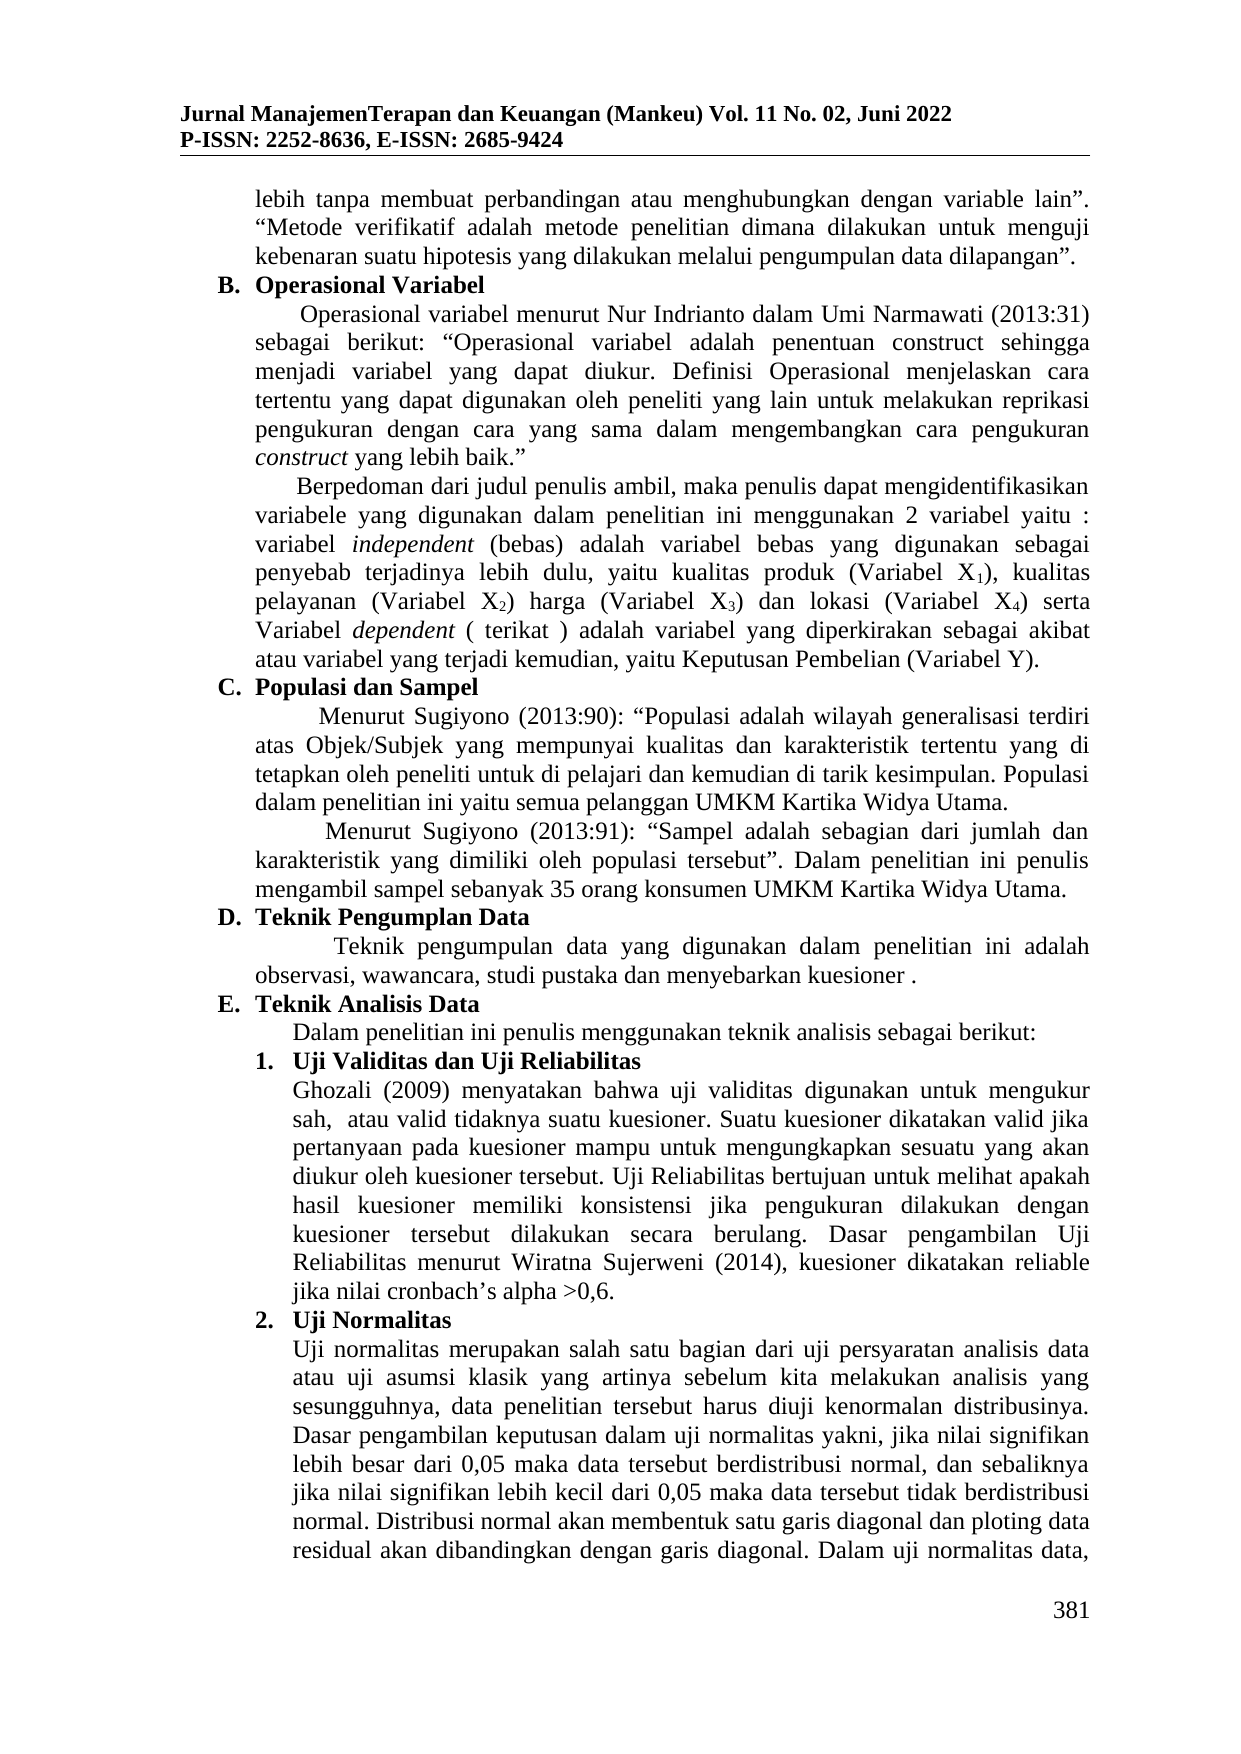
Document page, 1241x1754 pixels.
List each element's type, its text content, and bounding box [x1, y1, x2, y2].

list Menurut Sugiyono (2013:91): “Sampel adalah sebagian dari jumlah dan karakteristik yang dimiliki oleh populasi tersebut”. Dalam penelitian ini penulis mengambil sampel sebanyak 35 orang konsumen UMKM Kartika Widya Utama. [255, 816, 1090, 902]
list Populasi dan Sampel [217, 672, 1090, 701]
list Ghozali (2009) menyatakan bahwa uji validitas digunakan untuk mengukur sah, atau valid tidaknya suatu kuesioner. Suatu kuesioner dikatakan valid jika pertanyaan pada kuesioner mampu untuk mengungkapkan sesuatu yang akan diukur oleh kuesioner tersebut. Uji Reliabilitas bertujuan untuk melihat apakah hasil kuesioner memiliki konsistensi jika pengukuran dilakukan dengan kuesioner tersebut dilakukan secara berulang. Dasar pengambilan Uji Reliabilitas menurut Wiratna Sujerweni (2014), kuesioner dikatakan reliable jika nilai cronbach’s alpha >0,6. [292, 1075, 1090, 1305]
list Teknik pengumpulan data yang digunakan dalam penelitian ini adalah observasi, wawancara, studi pustaka dan menyebarkan kuesioner . [255, 931, 1090, 989]
list Menurut Sugiyono (2013:90): “Populasi adalah wilayah generalisasi terdiri atas Objek/Subjek yang mempunyai kualitas dan karakteristik tertentu yang di tetapkan oleh peneliti untuk di pelajari dan kemudian di tarik kesimpulan. Populasi dalam penelitian ini yaitu semua pelanggan UMKM Kartika Widya Utama. [255, 701, 1090, 816]
list Teknik Pengumplan Data [217, 902, 1090, 931]
list Uji Validitas dan Uji Reliabilitas [255, 1046, 1090, 1075]
list Operasional variabel menurut Nur Indrianto dalam Umi Narmawati (2013:31) sebagai berikut: “Operasional variabel adalah penentuan construct sehingga menjadi variabel yang dapat diukur. Definisi Operasional menjelaskan cara tertentu yang dapat digunakan oleh peneliti yang lain untuk melakukan reprikasi pengukuran dengan cara yang sama dalam mengembangkan cara pengukuran construct yang lebih baik.” [255, 299, 1090, 471]
list Berpedoman dari judul penulis ambil, maka penulis dapat mengidentifikasikan variabele yang digunakan dalam penelitian ini menggunakan 2 variabel yaitu : variabel independent (bebas) adalah variabel bebas yang digunakan sebagai penyebab terjadinya lebih dulu, yaitu kualitas produk (Variabel X1), kualitas pelayanan (Variabel X2) harga (Variabel X3) dan lokasi (Variabel X4) serta Variabel dependent ( terikat ) adalah variabel yang diperkirakan sebagai akibat atau variabel yang terjadi kemudian, yaitu Keputusan Pembelian (Variabel Y). [255, 471, 1090, 672]
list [255, 184, 1090, 270]
list Uji Normalitas [255, 1305, 1090, 1334]
list Operasional Variabel [217, 270, 1090, 299]
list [292, 1334, 1090, 1564]
list Teknik Analisis Data [217, 989, 1090, 1017]
text Dalam penelitian ini penulis menggunakan teknik analisis sebagai berikut: [255, 1017, 1090, 1046]
